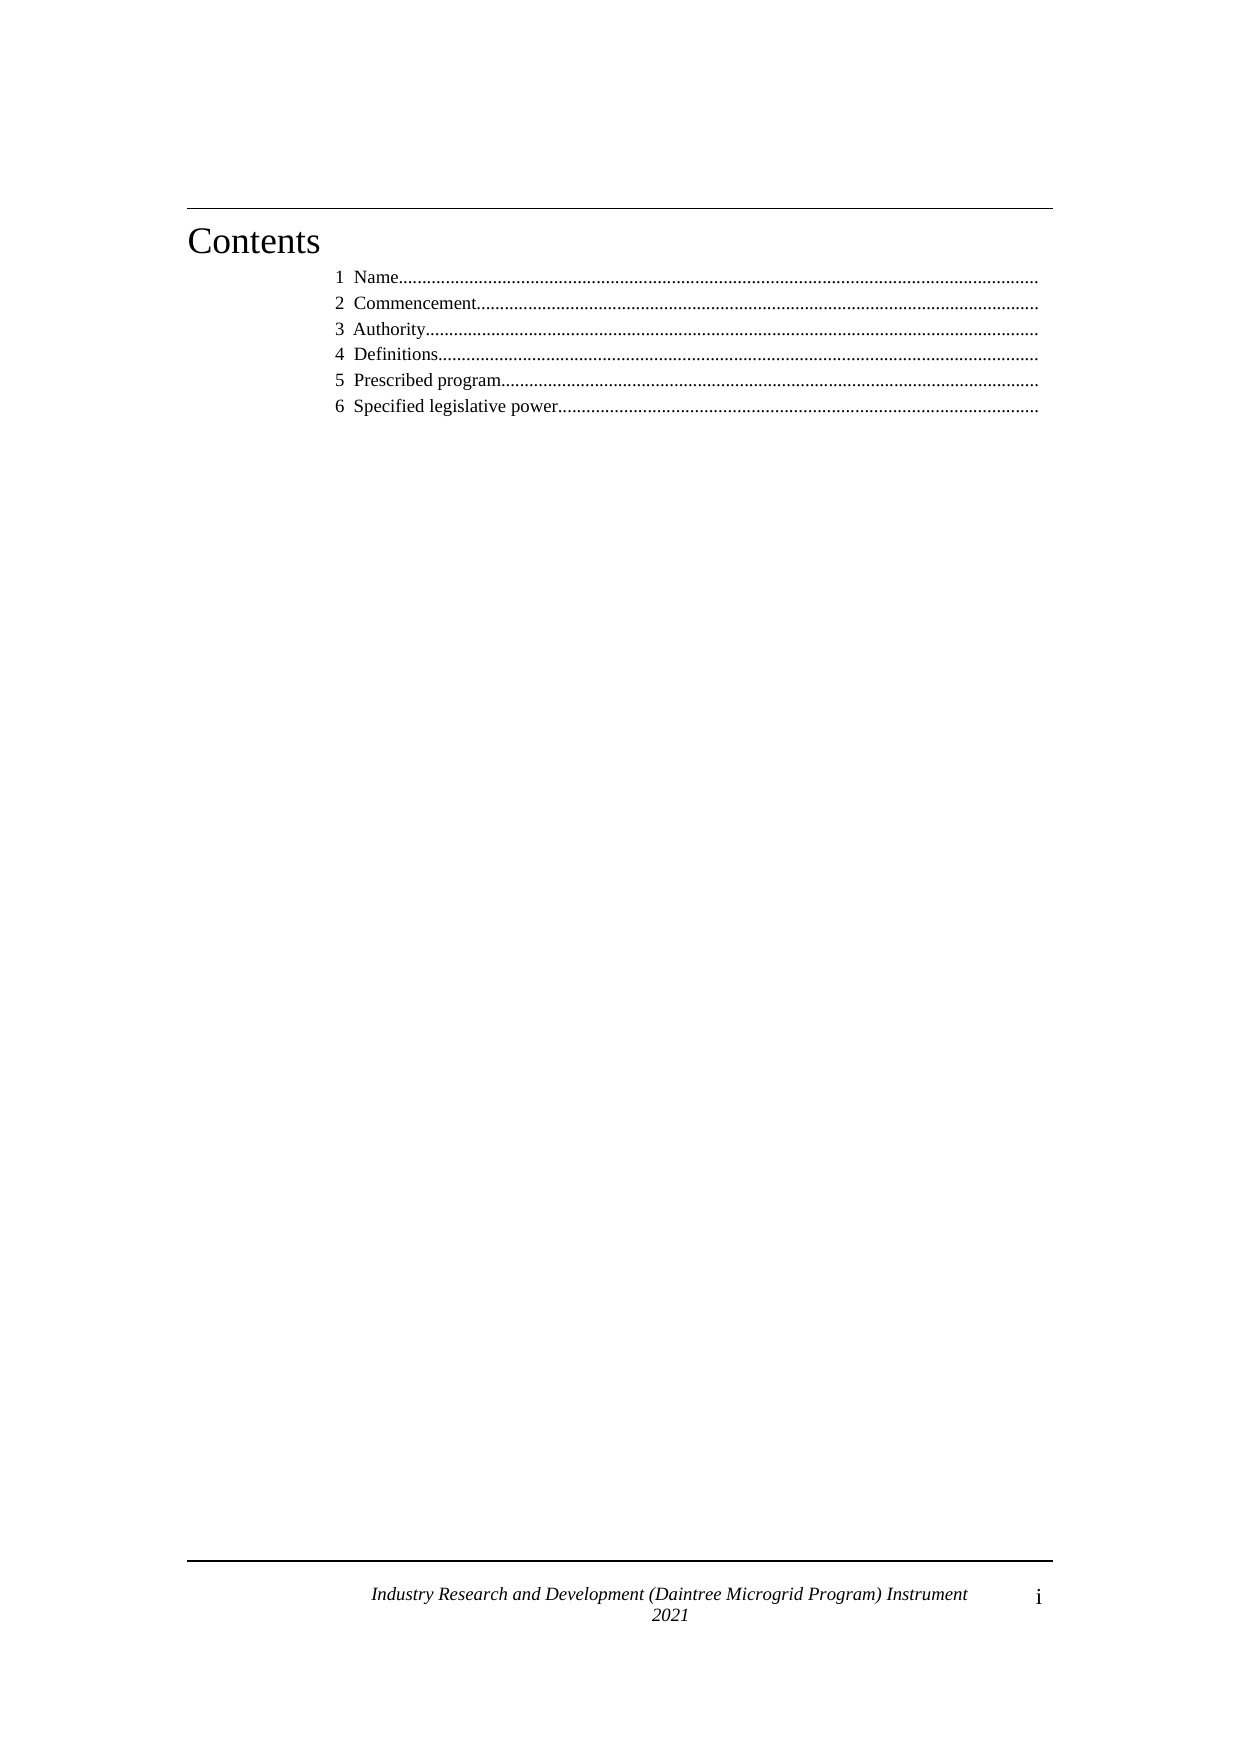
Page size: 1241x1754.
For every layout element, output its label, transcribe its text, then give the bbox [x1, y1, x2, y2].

text 1 Name 1 [335, 266, 994, 287]
text 3 Authority 1 [335, 317, 994, 339]
text 2 Commencement 1 [335, 292, 994, 313]
text 5 Prescribed program 2 [335, 369, 994, 390]
text 4 Definitions 1 [335, 343, 994, 365]
text Contents [187, 219, 1053, 262]
text 6 Specified legislative power 2 [335, 394, 994, 416]
